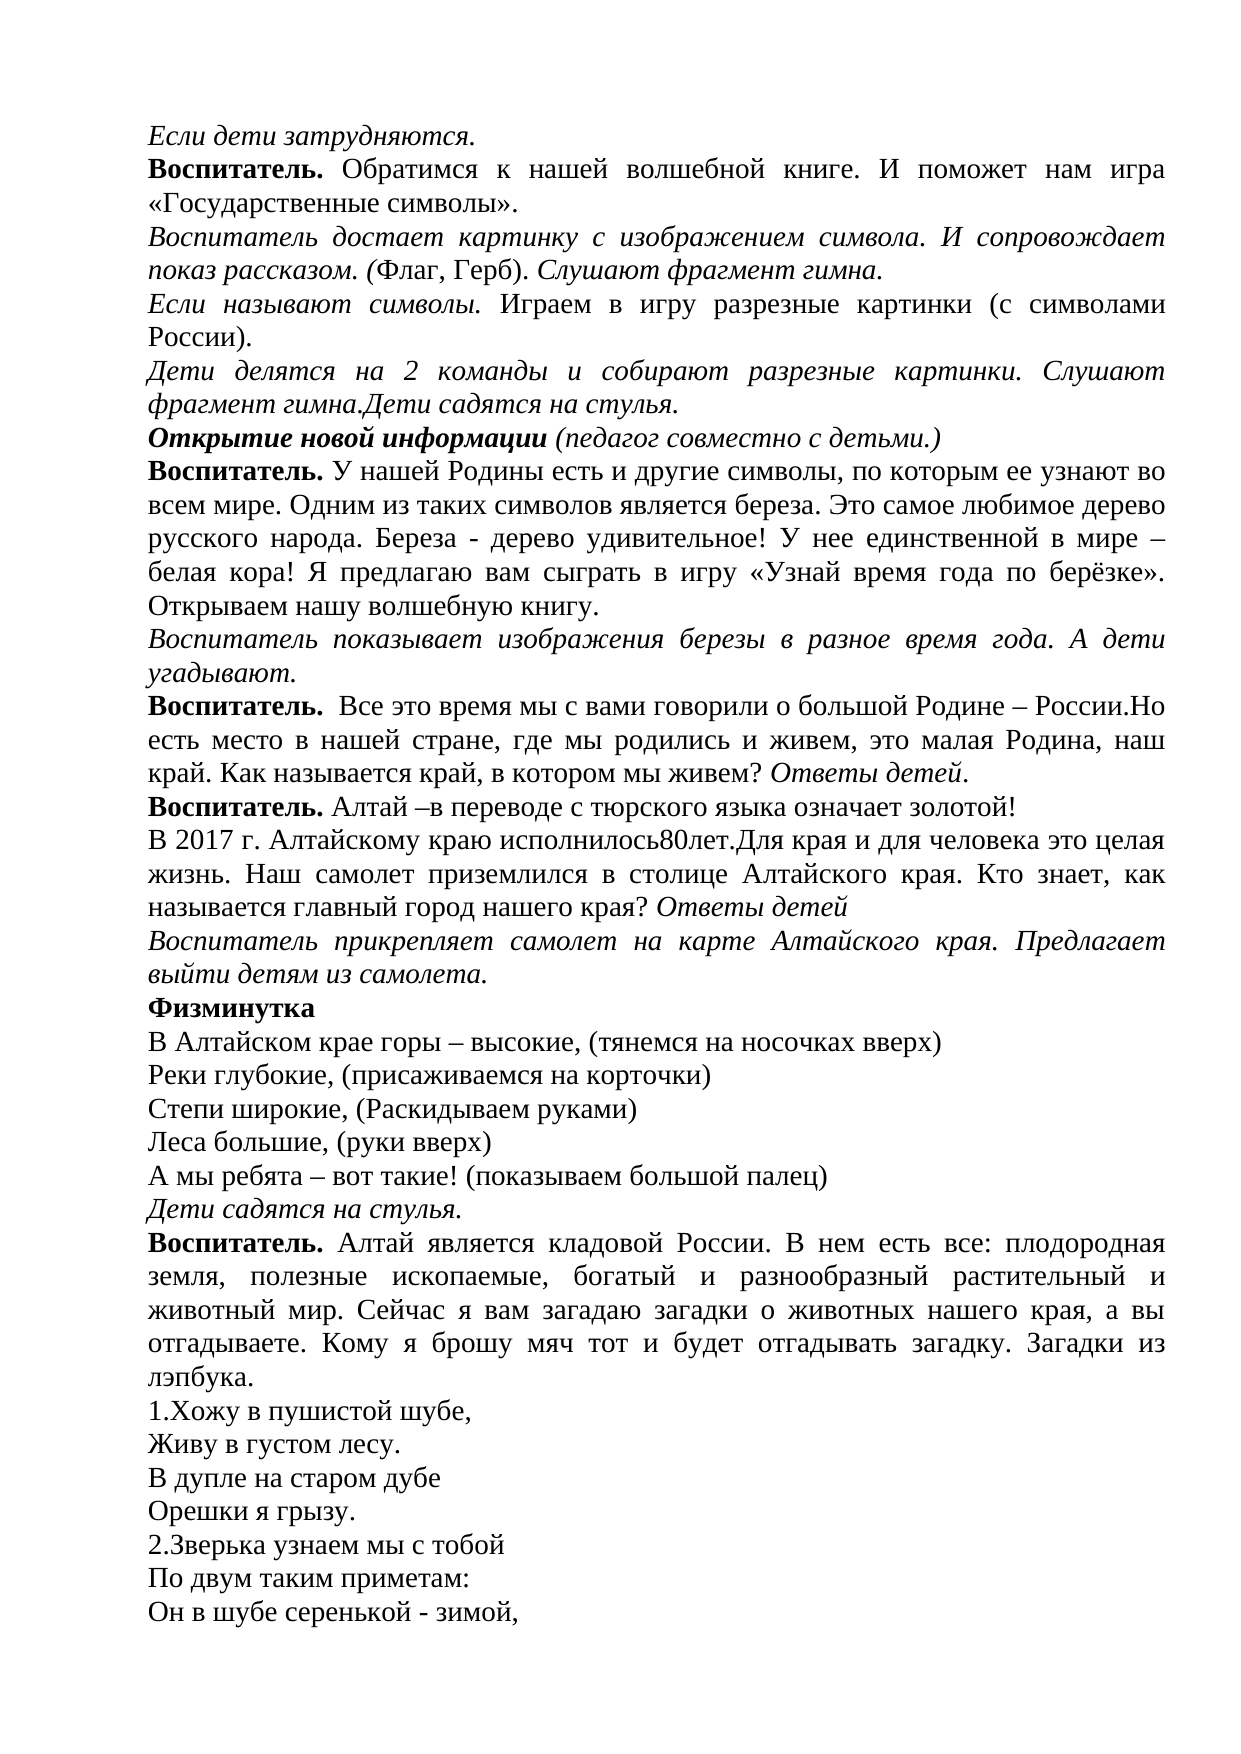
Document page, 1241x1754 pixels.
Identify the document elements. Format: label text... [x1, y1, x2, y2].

text Воспитатель показывает изображения березы в разное время года. А дети угадывают. [148, 621, 1167, 688]
text По двум таким приметам: [148, 1560, 1167, 1594]
text Воспитатель достает картинку с изображением символа. И сопровождает показ рассказом. (Флаг, Герб). Слушают фрагмент гимна. [148, 219, 1167, 286]
text Если дети затрудняются. [148, 118, 1167, 152]
text Физминутка [148, 990, 1167, 1024]
text Воспитатель. Алтай является кладовой России. В нем есть все: плодородная земля, полезные ископаемые, богатый и разнообразный растительный и животный мир. Сейчас я вам загадаю загадки о животных нашего края, а вы отгадываете. Кому я брошу мяч тот и будет отгадывать загадку. Загадки из лэпбука. [148, 1225, 1167, 1393]
text Орешки я грызу. [148, 1493, 1167, 1527]
text Реки глубокие, (присаживаемся на корточки) [148, 1057, 1167, 1091]
text В 2017 г. Алтайскому краю исполнилось80лет.Для края и для человека это целая жизнь. Наш самолет приземлился в столице Алтайского края. Кто знает, как называется главный город нашего края? Ответы детей [148, 822, 1167, 923]
text Леса большие, (руки вверх) [148, 1124, 1167, 1158]
text Воспитатель. У нашей Родины есть и другие символы, по которым ее узнают во всем мире. Одним из таких символов является береза. Это самое любимое дерево русского народа. Береза - дерево удивительное! У нее единственной в мире – белая кора! Я предлагаю вам сыграть в игру «Узнай время года по берёзке». Открываем нашу волшебную книгу. [148, 453, 1167, 621]
text Воспитатель прикрепляет самолет на карте Алтайского края. Предлагает выйти детям из самолета. [148, 923, 1167, 990]
text Живу в густом лесу. [148, 1426, 1167, 1460]
text Степи широкие, (Раскидываем руками) [148, 1091, 1167, 1124]
text В Алтайском крае горы – высокие, (тянемся на носочках вверх) [148, 1024, 1167, 1057]
text Он в шубе серенькой - зимой, [148, 1594, 1167, 1627]
text Если называют символы. Играем в игру разрезные картинки (с символами России). [148, 286, 1167, 353]
text 2.Зверька узнаем мы с тобой [148, 1527, 1167, 1560]
text В дупле на старом дубе [148, 1460, 1167, 1493]
text 1.Хожу в пушистой шубе, [148, 1393, 1167, 1426]
text Открытие новой информации (педагог совместно с детьми.) [148, 420, 1167, 453]
text А мы ребята – вот такие! (показываем большой палец) [148, 1158, 1167, 1191]
text Воспитатель. Алтай –в переводе с тюрского языка означает золотой! [148, 789, 1167, 822]
text Воспитатель. Все это время мы с вами говорили о большой Родине – России.Но есть место в нашей стране, где мы родились и живем, это малая Родина, наш край. Как называется край, в котором мы живем? Ответы детей. [148, 688, 1167, 789]
text Дети садятся на стулья. [148, 1191, 1167, 1225]
text Дети делятся на 2 команды и собирают разрезные картинки. Слушают фрагмент гимна.Дети садятся на стулья. [148, 353, 1167, 420]
text Воспитатель. Обратимся к нашей волшебной книге. И поможет нам игра «Государственные символы». [148, 152, 1167, 219]
